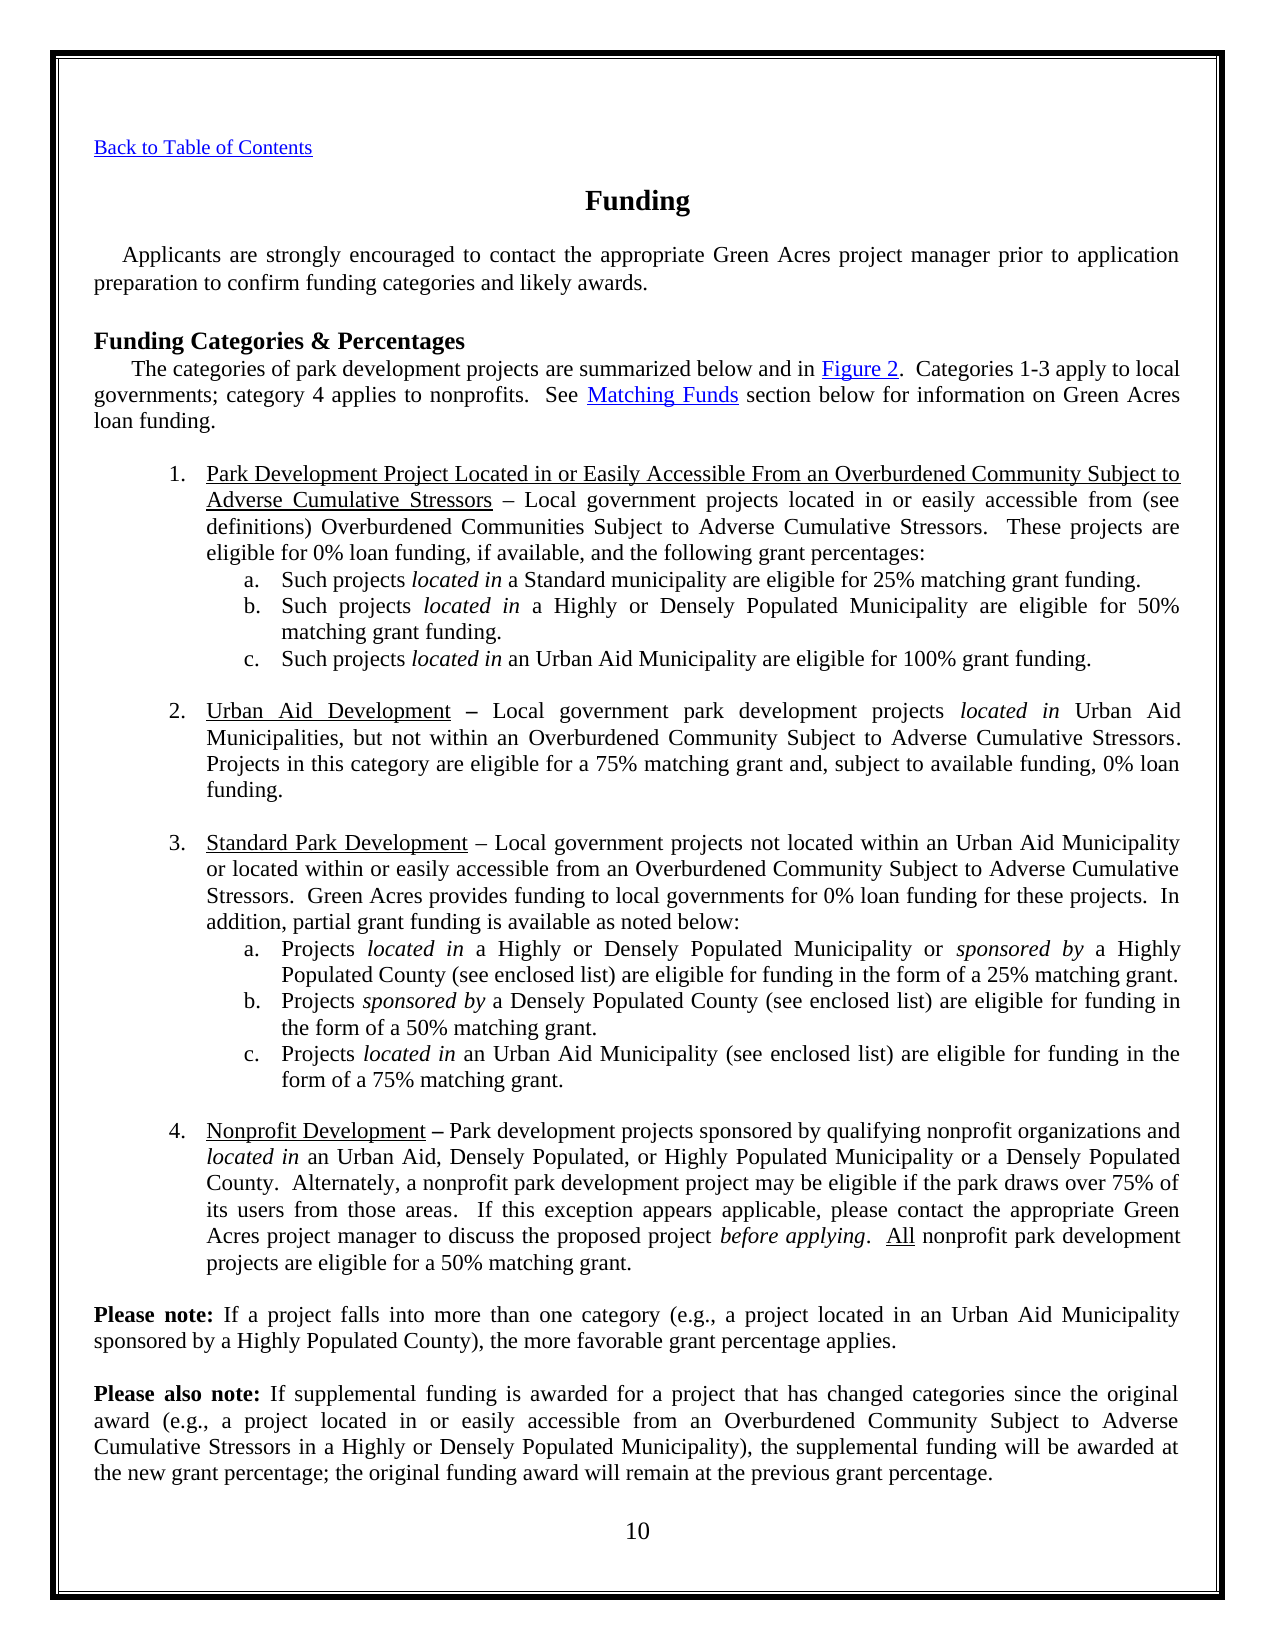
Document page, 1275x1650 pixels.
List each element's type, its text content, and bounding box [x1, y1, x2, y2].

text Funding [94, 183, 1181, 217]
list Projects located in a Highly or Densely Populated Municipality or sponsored by a Highly Populated County (see enclosed list) are eligible for funding in the form of a 25% matching grant. [244, 934, 1181, 987]
text The categories of park development projects are summarized below and in Figure 2. Categories 1-3 apply to local governments; category 4 applies to nonprofits. See Matching Funds section below for information on Green Acres loan funding. [94, 355, 1181, 434]
list Standard Park Development – Local government projects not located within an Urban Aid Municipality or located within or easily accessible from an Overburdened Community Subject to Adverse Cumulative Stressors. Green Acres provides funding to local governments for 0% loan funding for these projects. In addition, partial grant funding is available as noted below: [169, 829, 1181, 934]
list Such projects located in a Highly or Densely Populated Municipality are eligible for 50% matching grant funding. [244, 592, 1181, 645]
list Nonprofit Development – Park development projects sponsored by qualifying nonprofit organizations and located in an Urban Aid, Densely Populated, or Highly Populated Municipality or a Densely Populated County. Alternately, a nonprofit park development project may be eligible if the park draws over 75% of its users from those areas. If this exception appears applicable, please contact the appropriate Green Acres project manager to discuss the proposed project before applying. All nonprofit park development projects are eligible for a 50% matching grant. [169, 1117, 1181, 1275]
text Please note: If a project falls into more than one category (e.g., a project located in an Urban Aid Municipality sponsored by a Highly Populated County), the more favorable grant percentage applies. [94, 1301, 1181, 1354]
list Projects sponsored by a Densely Populated County (see enclosed list) are eligible for funding in the form of a 50% matching grant. [244, 987, 1181, 1040]
text Applicants are strongly encouraged to contact the appropriate Green Acres project manager prior to application preparation to confirm funding categories and likely awards. [94, 241, 1181, 296]
list Such projects located in a Standard municipality are eligible for 25% matching grant funding. [244, 566, 1181, 592]
list Park Development Project Located in or Easily Accessible From an Overburdened Community Subject to Adverse Cumulative Stressors – Local government projects located in or easily accessible from (see definitions) Overburdened Communities Subject to Adverse Cumulative Stressors. These projects are eligible for 0% loan funding, if available, and the following grant percentages: [169, 460, 1181, 566]
text Please also note: If supplemental funding is awarded for a project that has changed categories since the original award (e.g., a project located in or easily accessible from an Overburdened Community Subject to Adverse Cumulative Stressors in a Highly or Densely Populated Municipality), the supplemental funding will be awarded at the new grant percentage; the original funding award will remain at the previous grant percentage. [94, 1380, 1181, 1486]
list Urban Aid Development – Local government park development projects located in Urban Aid Municipalities, but not within an Overburdened Community Subject to Adverse Cumulative Stressors. Projects in this category are eligible for a 75% matching grant and, subject to available funding, 0% loan funding. [169, 697, 1181, 803]
list Projects located in an Urban Aid Municipality (see enclosed list) are eligible for funding in the form of a 75% matching grant. [244, 1040, 1181, 1093]
text Funding Categories & Percentages [94, 326, 1181, 355]
list Such projects located in an Urban Aid Municipality are eligible for 100% grant funding. [244, 645, 1181, 671]
